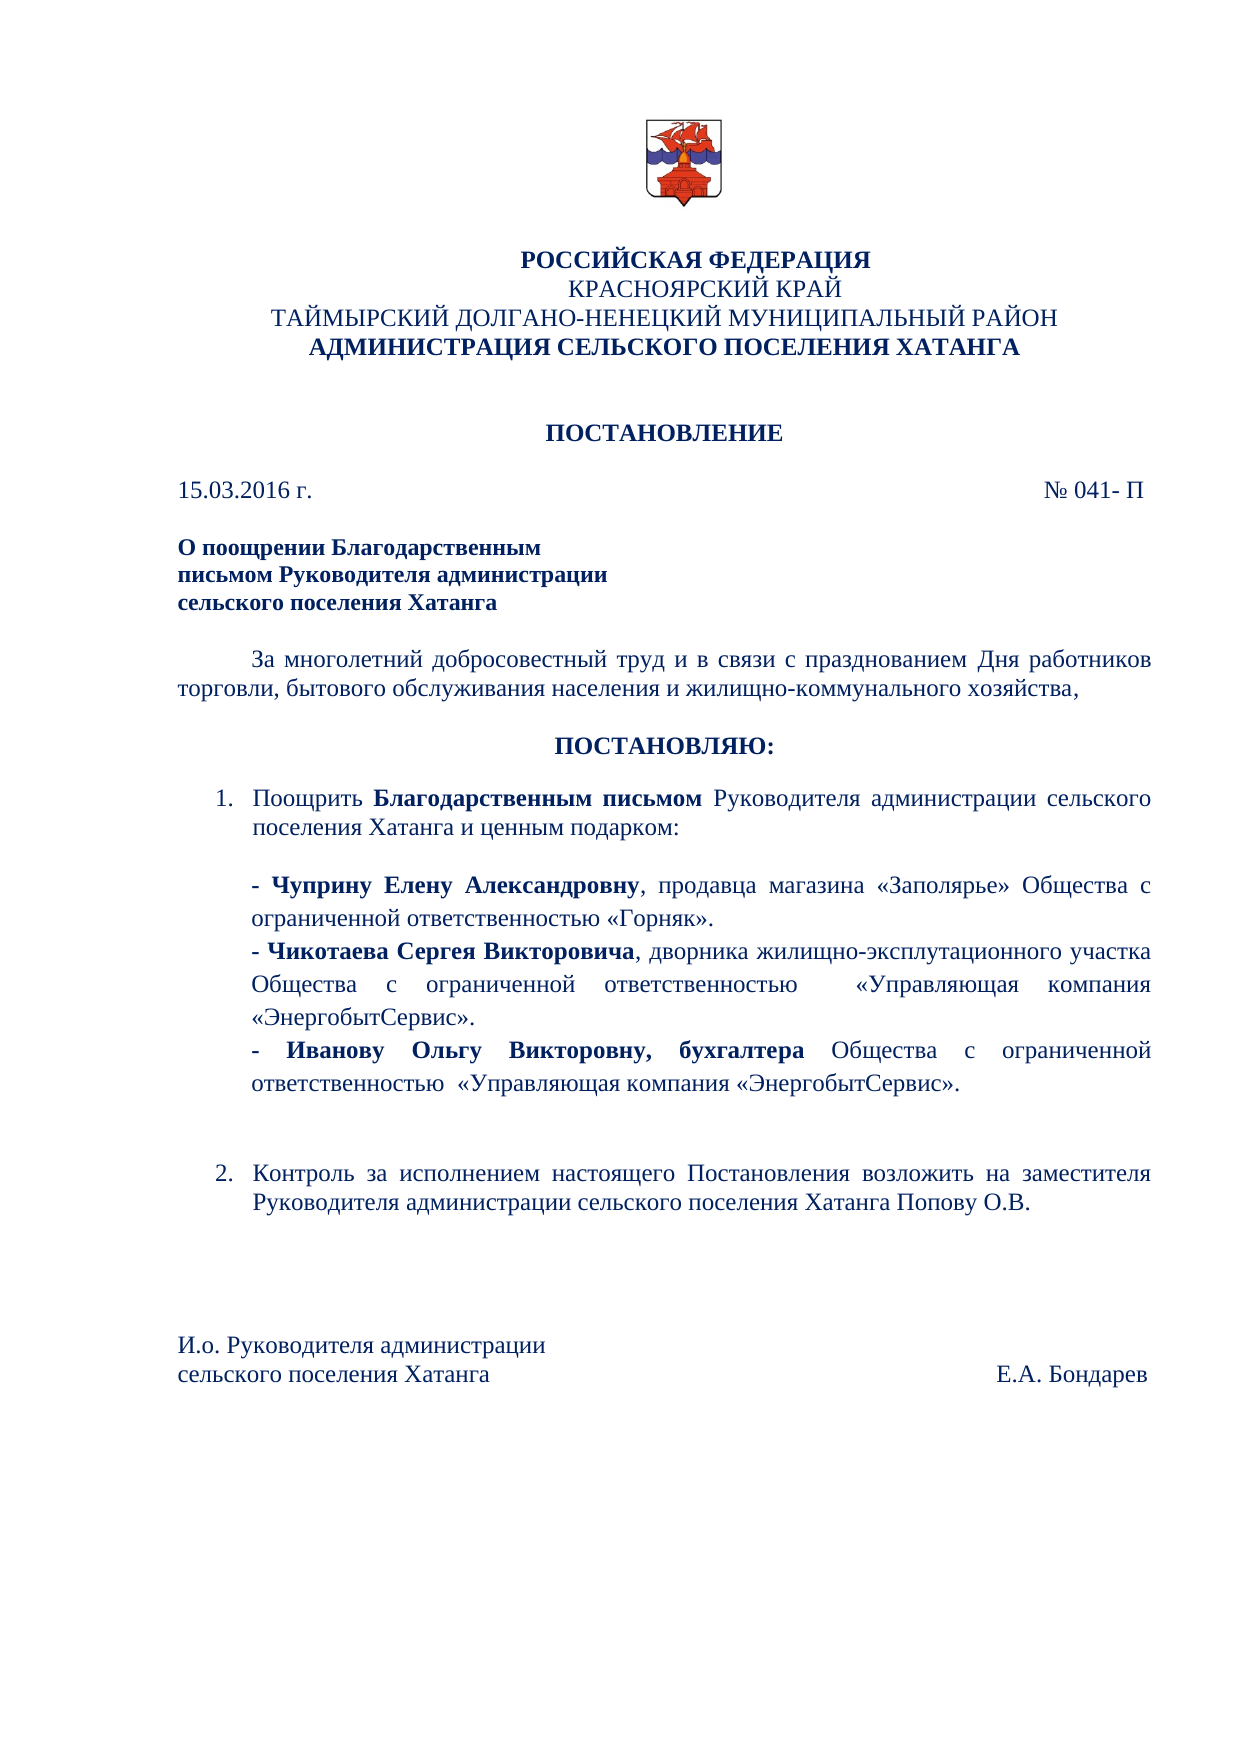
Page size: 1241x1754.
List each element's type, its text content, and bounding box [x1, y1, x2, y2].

text РОССИЙСКАЯ ФЕДЕРАЦИЯ [177, 245, 1152, 274]
text И.о. Руководителя администрации [177, 1331, 1152, 1359]
picture [645, 118, 723, 212]
text - Иванову Ольгу Викторовну, бухгалтера Общества с ограниченной ответственностью «Управляющая компания «ЭнергобытСервис». [251, 1035, 1152, 1097]
text ТАЙМЫРСКИЙ ДОЛГАНО-НЕНЕЦКИЙ МУНИЦИПАЛЬНЫЙ РАЙОН [177, 303, 1152, 332]
list Поощрить Благодарственным письмом Руководителя администрации сельского поселения Хатанга и ценным подарком: [215, 783, 1152, 841]
text КРАСНОЯРСКИЙ КРАЙ [177, 274, 1152, 303]
text О поощрении Благодарственным [177, 533, 1152, 561]
text - Чикотаева Сергея Викторовича, дворника жилищно-эксплутационного участка Общества с ограниченной ответственностью «Управляющая компания «ЭнергобытСервис». [251, 936, 1152, 1031]
list Контроль за исполнением настоящего Постановления возложить на заместителя Руководителя администрации сельского поселения Хатанга Попову О.В. [215, 1158, 1152, 1216]
text ПОСТАНОВЛЯЮ: [177, 731, 1152, 759]
text За многолетний добросовестный труд и в связи с празднованием Дня работников торговли, бытового обслуживания населения и жилищно-коммунального хозяйства, [177, 644, 1152, 702]
text 15.03.2016 г. № 041- П [177, 475, 1152, 504]
text ПОСТАНОВЛЕНИЕ [177, 418, 1152, 447]
text сельского поселения Хатанга [177, 588, 1152, 616]
text сельского поселения Хатанга Е.А. Бондарев [177, 1359, 1152, 1388]
text письмом Руководителя администрации [177, 561, 1152, 588]
text АДМИНИСТРАЦИЯ СЕЛЬСКОГО ПОСЕЛЕНИЯ ХАТАНГА [177, 332, 1152, 360]
text - Чуприну Елену Александровну, продавца магазина «Заполярье» Общества с ограниченной ответственностью «Горняк». [251, 870, 1152, 932]
